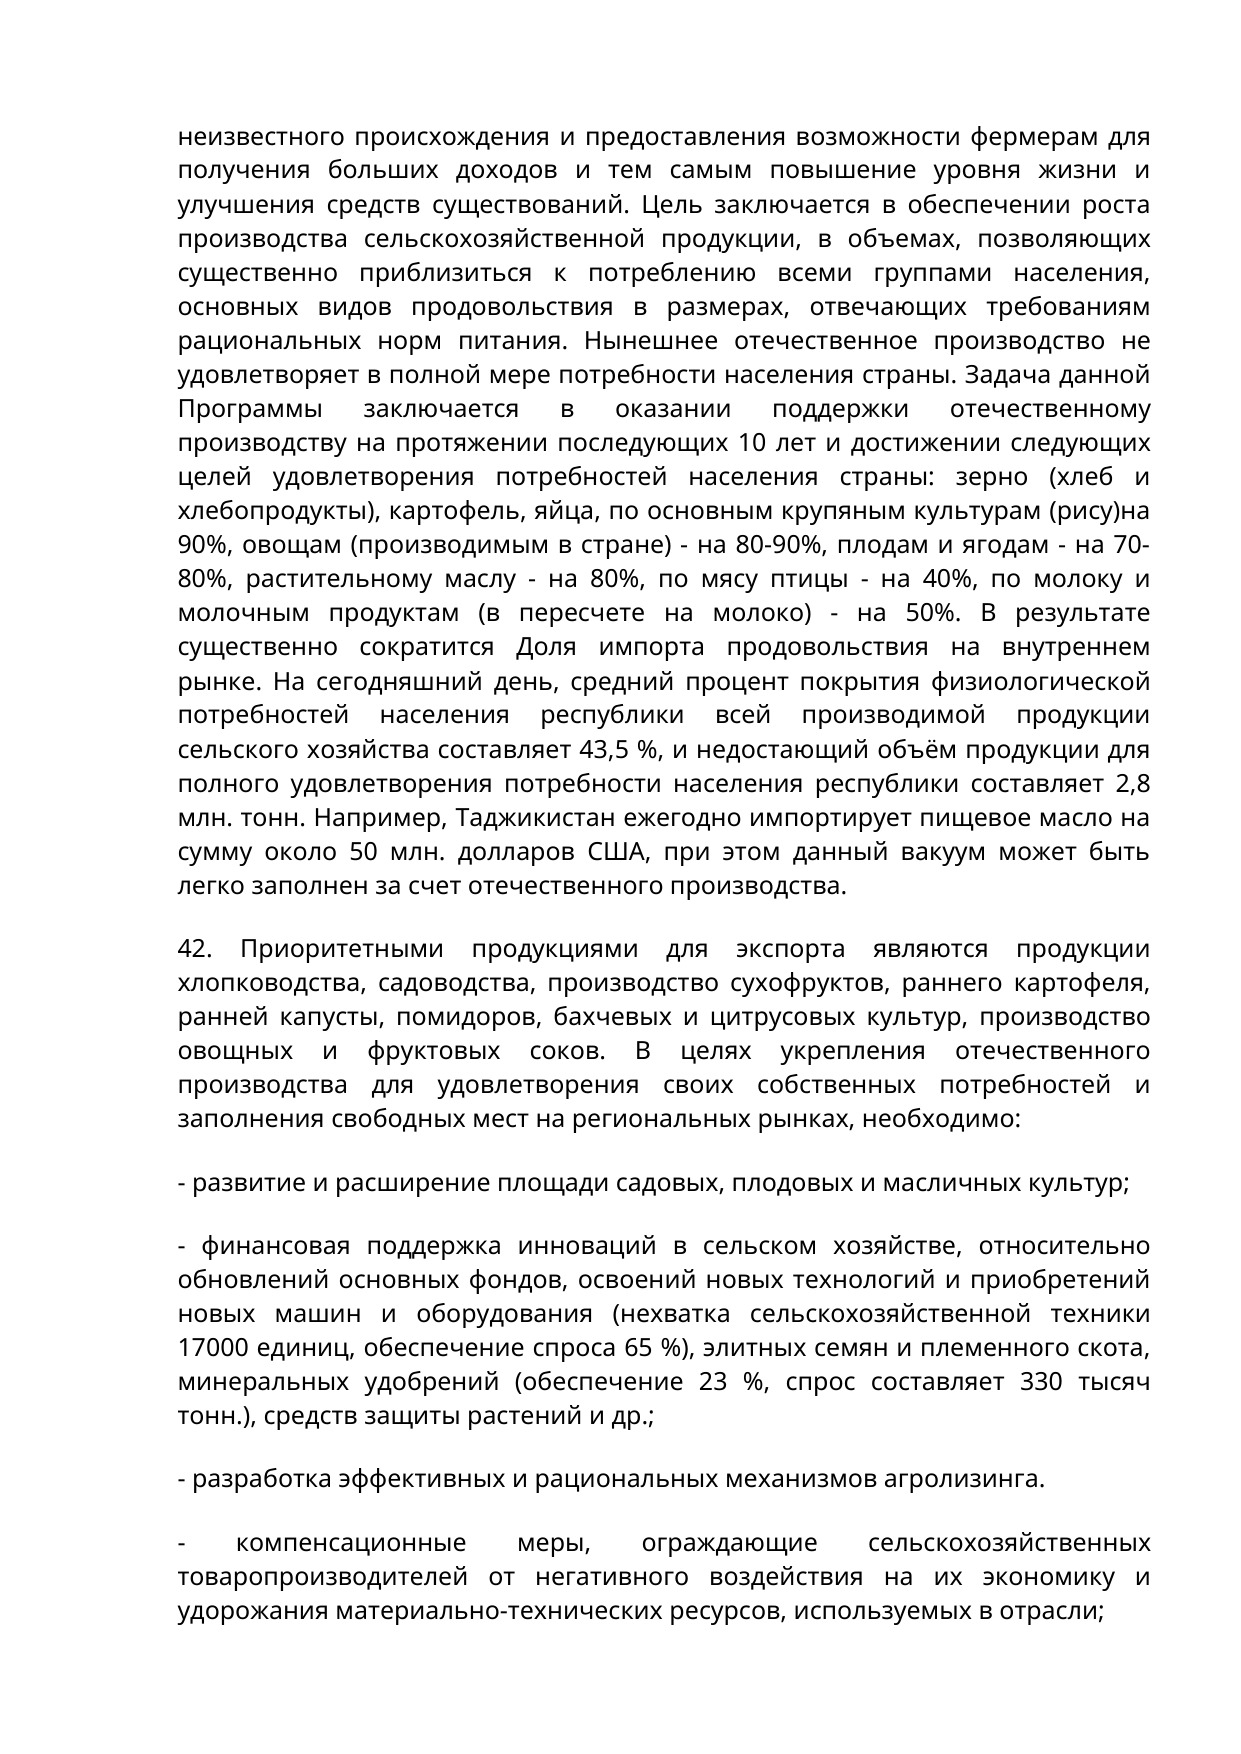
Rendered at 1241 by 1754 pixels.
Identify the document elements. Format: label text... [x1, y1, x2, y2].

text - компенсационные меры, ограждающие сельскохозяйственных товаропроизводителей от негативного воздействия на их экономику и удорожания материально-технических ресурсов, используемых в отрасли; [177, 1524, 1152, 1626]
text - финансовая поддержка инноваций в сельском хозяйстве, относительно обновлений основных фондов, освоений новых технологий и приобретений новых машин и оборудования (нехватка сельскохозяйственной техники 17000 единиц, обеспечение спроса 65 %), элитных семян и племенного скота, минеральных удобрений (обеспечение 23 %, спрос составляет 330 тысяч тонн.), средств защиты растений и др.; [177, 1227, 1152, 1432]
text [177, 118, 1152, 902]
text 42. Приоритетными продукциями для экспорта являются продукции хлопководства, садоводства, производство сухофруктов, раннего картофеля, ранней капусты, помидоров, бахчевых и цитрусовых культур, производство овощных и фруктовых соков. В целях укрепления отечественного производства для удовлетворения своих собственных потребностей и заполнения свободных мест на региональных рынках, необходимо: [177, 931, 1152, 1135]
text - разработка эффективных и рациональных механизмов агролизинга. [177, 1461, 1152, 1495]
text - развитие и расширение площади садовых, плодовых и масличных культур; [177, 1164, 1152, 1198]
